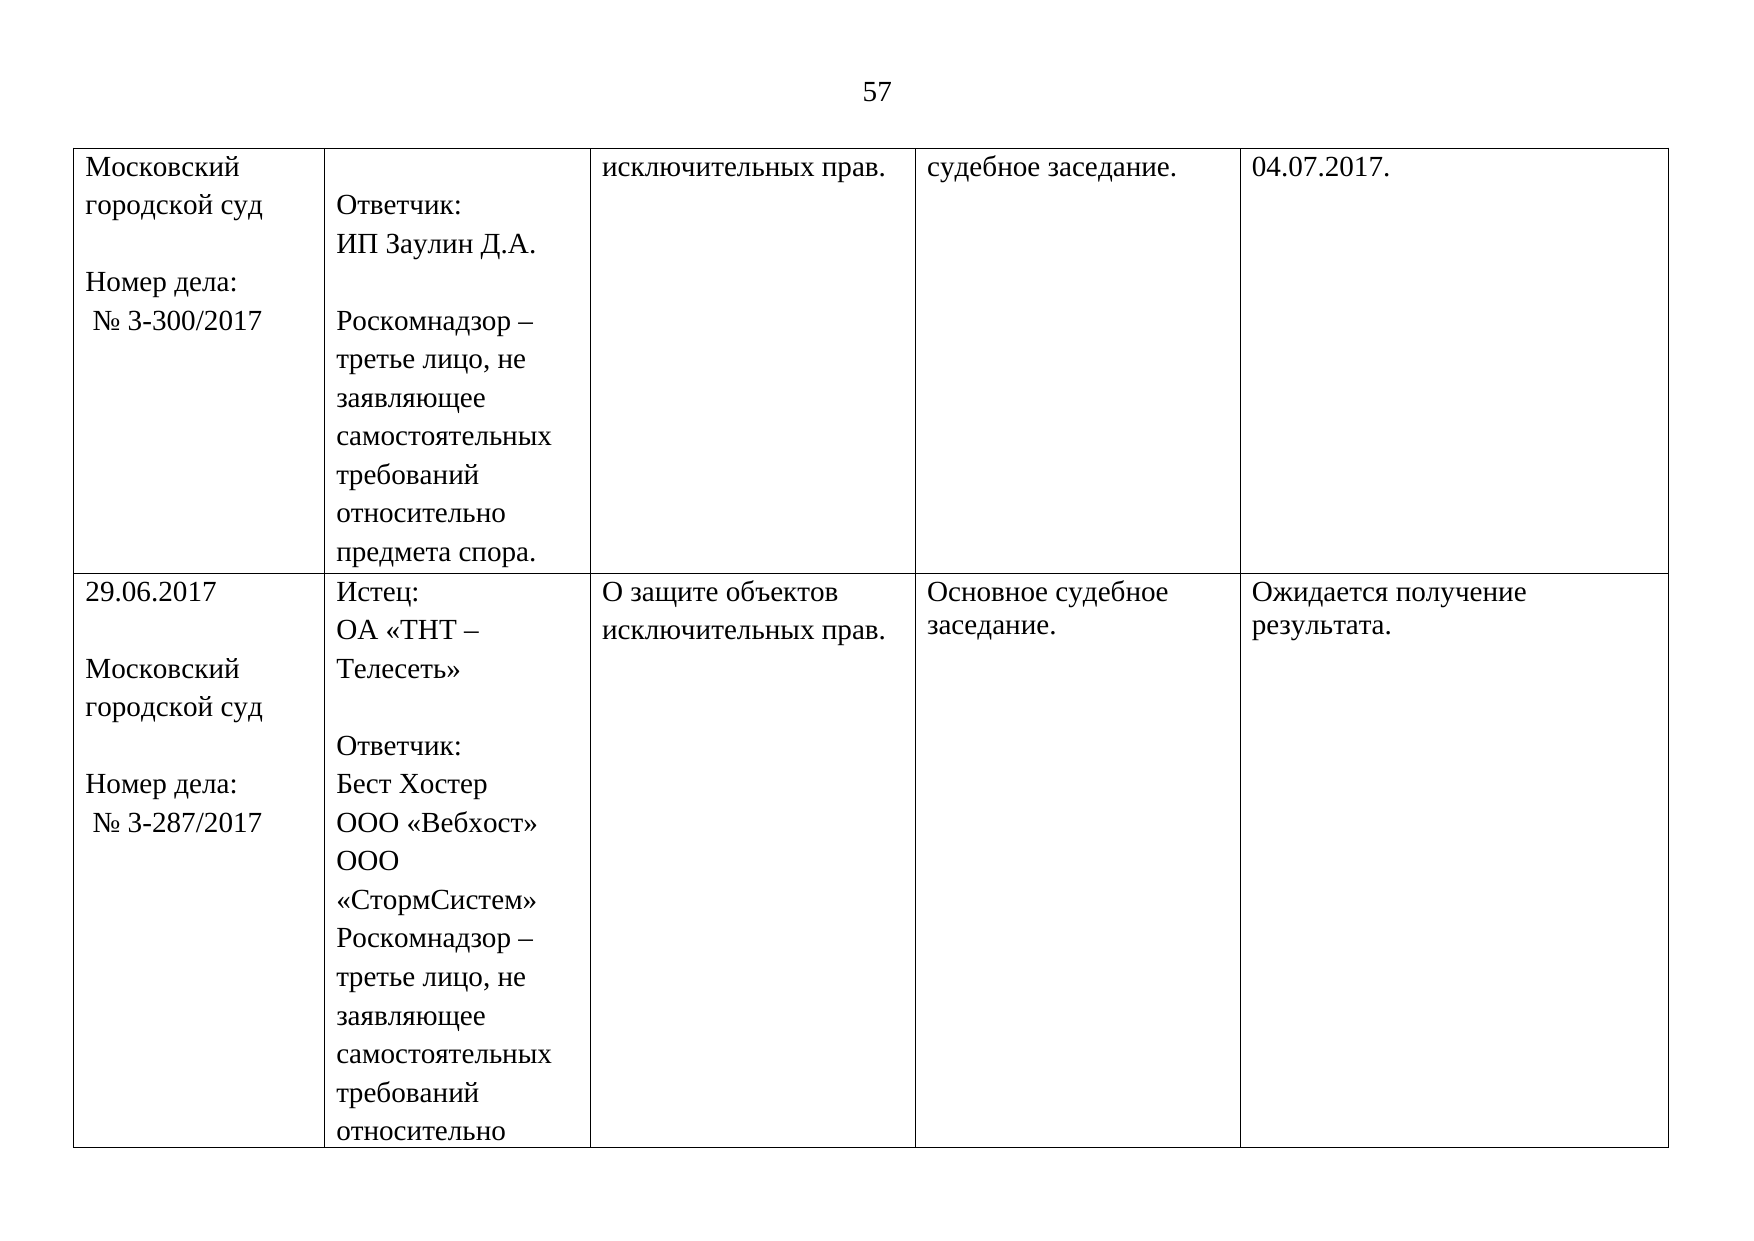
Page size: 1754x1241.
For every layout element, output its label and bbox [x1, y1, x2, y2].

table_cell [1241, 149, 1668, 573]
table_cell [74, 574, 324, 1147]
table_cell [325, 149, 590, 573]
table_cell [591, 574, 915, 1147]
table_cell [325, 574, 590, 1147]
table_cell [74, 149, 324, 573]
table_cell [916, 574, 1240, 1147]
table_cell [1241, 574, 1668, 1147]
table_cell [916, 149, 1240, 573]
table_cell [591, 149, 915, 573]
